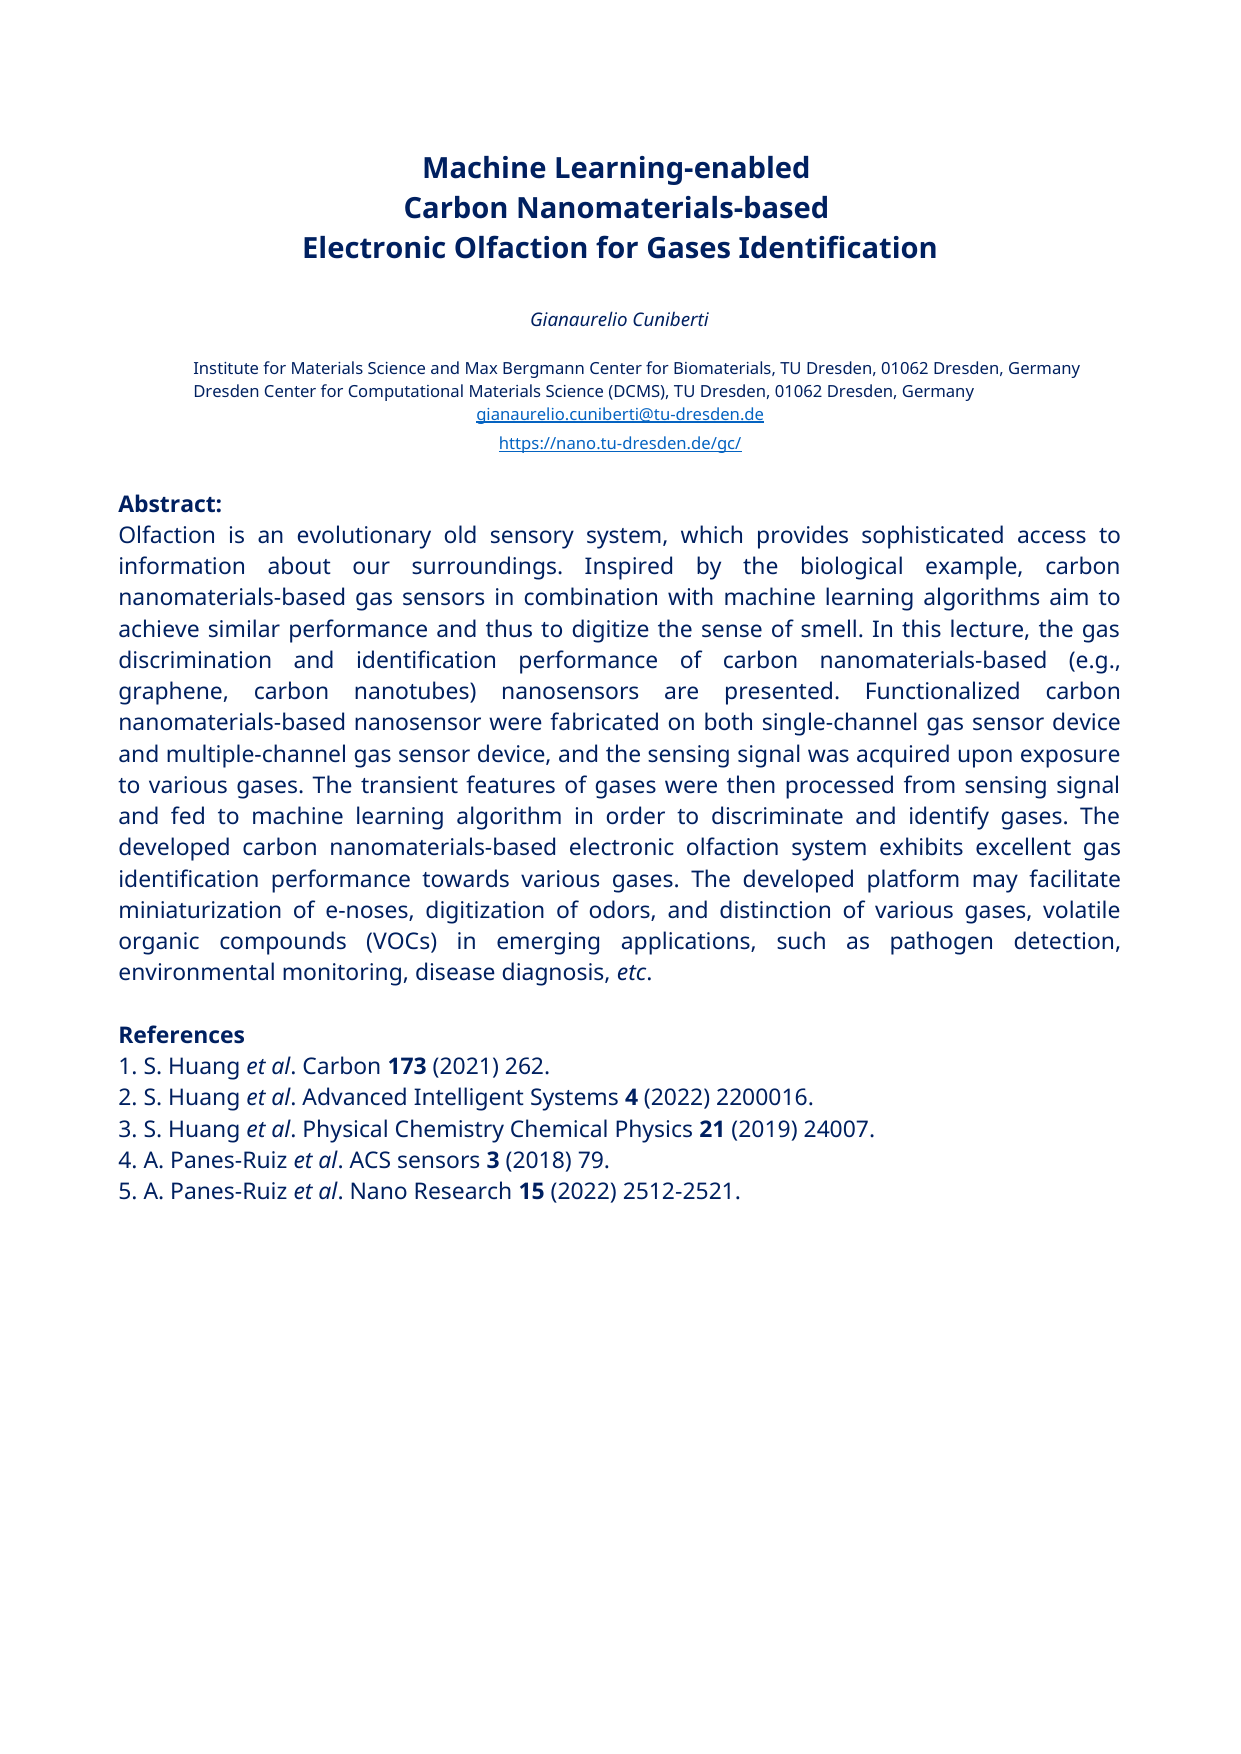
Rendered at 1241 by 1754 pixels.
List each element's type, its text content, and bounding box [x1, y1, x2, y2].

text 5. A. Panes-Ruiz et al. Nano Research 15 (2022) 2512-2521. [118, 1175, 1122, 1206]
text References [118, 1019, 1122, 1050]
text 2. S. Huang et al. Advanced Intelligent Systems 4 (2022) 2200016. [118, 1081, 1122, 1112]
list Dresden Center for Computational Materials Science (DCMS), TU Dresden, 01062 Dresden, Germany [193, 379, 1122, 402]
text 3. S. Huang et al. Physical Chemistry Chemical Physics 21 (2019) 24007. [118, 1112, 1122, 1144]
text 4. A. Panes-Ruiz et al. ACS sensors 3 (2018) 79. [118, 1144, 1122, 1175]
text Abstract: [118, 487, 1122, 519]
text Olfaction is an evolutionary old sensory system, which provides sophisticated access to information about our surroundings. Inspired by the biological example, carbon nanomaterials-based gas sensors in combination with machine learning algorithms aim to achieve similar performance and thus to digitize the sense of smell. In this lecture, the gas discrimination and identification performance of carbon nanomaterials-based (e.g., graphene, carbon nanotubes) nanosensors are presented. Functionalized carbon nanomaterials-based nanosensor were fabricated on both single-channel gas sensor device and multiple-channel gas sensor device, and the sensing signal was acquired upon exposure to various gases. The transient features of gases were then processed from sensing signal and fed to machine learning algorithm in order to discriminate and identify gases. The developed carbon nanomaterials-based electronic olfaction system exhibits excellent gas identification performance towards various gases. The developed platform may facilitate miniaturization of e-noses, digitization of odors, and distinction of various gases, volatile organic compounds (VOCs) in emerging applications, such as pathogen detection, environmental monitoring, disease diagnosis, etc. [118, 519, 1122, 987]
text Gianaurelio Cuniberti [118, 306, 1122, 332]
text gianaurelio.cuniberti@tu-dresden.de https://nano.tu-dresden.de/gc/ [118, 402, 1122, 456]
text Machine Learning-enabled Carbon Nanomaterials-based Electronic Olfaction for Gases Identification [118, 148, 1122, 267]
list Institute for Materials Science and Max Bergmann Center for Biomaterials, TU Dresden, 01062 Dresden, Germany [193, 357, 1122, 379]
text 1. S. Huang et al. Carbon 173 (2021) 262. [118, 1050, 1122, 1081]
